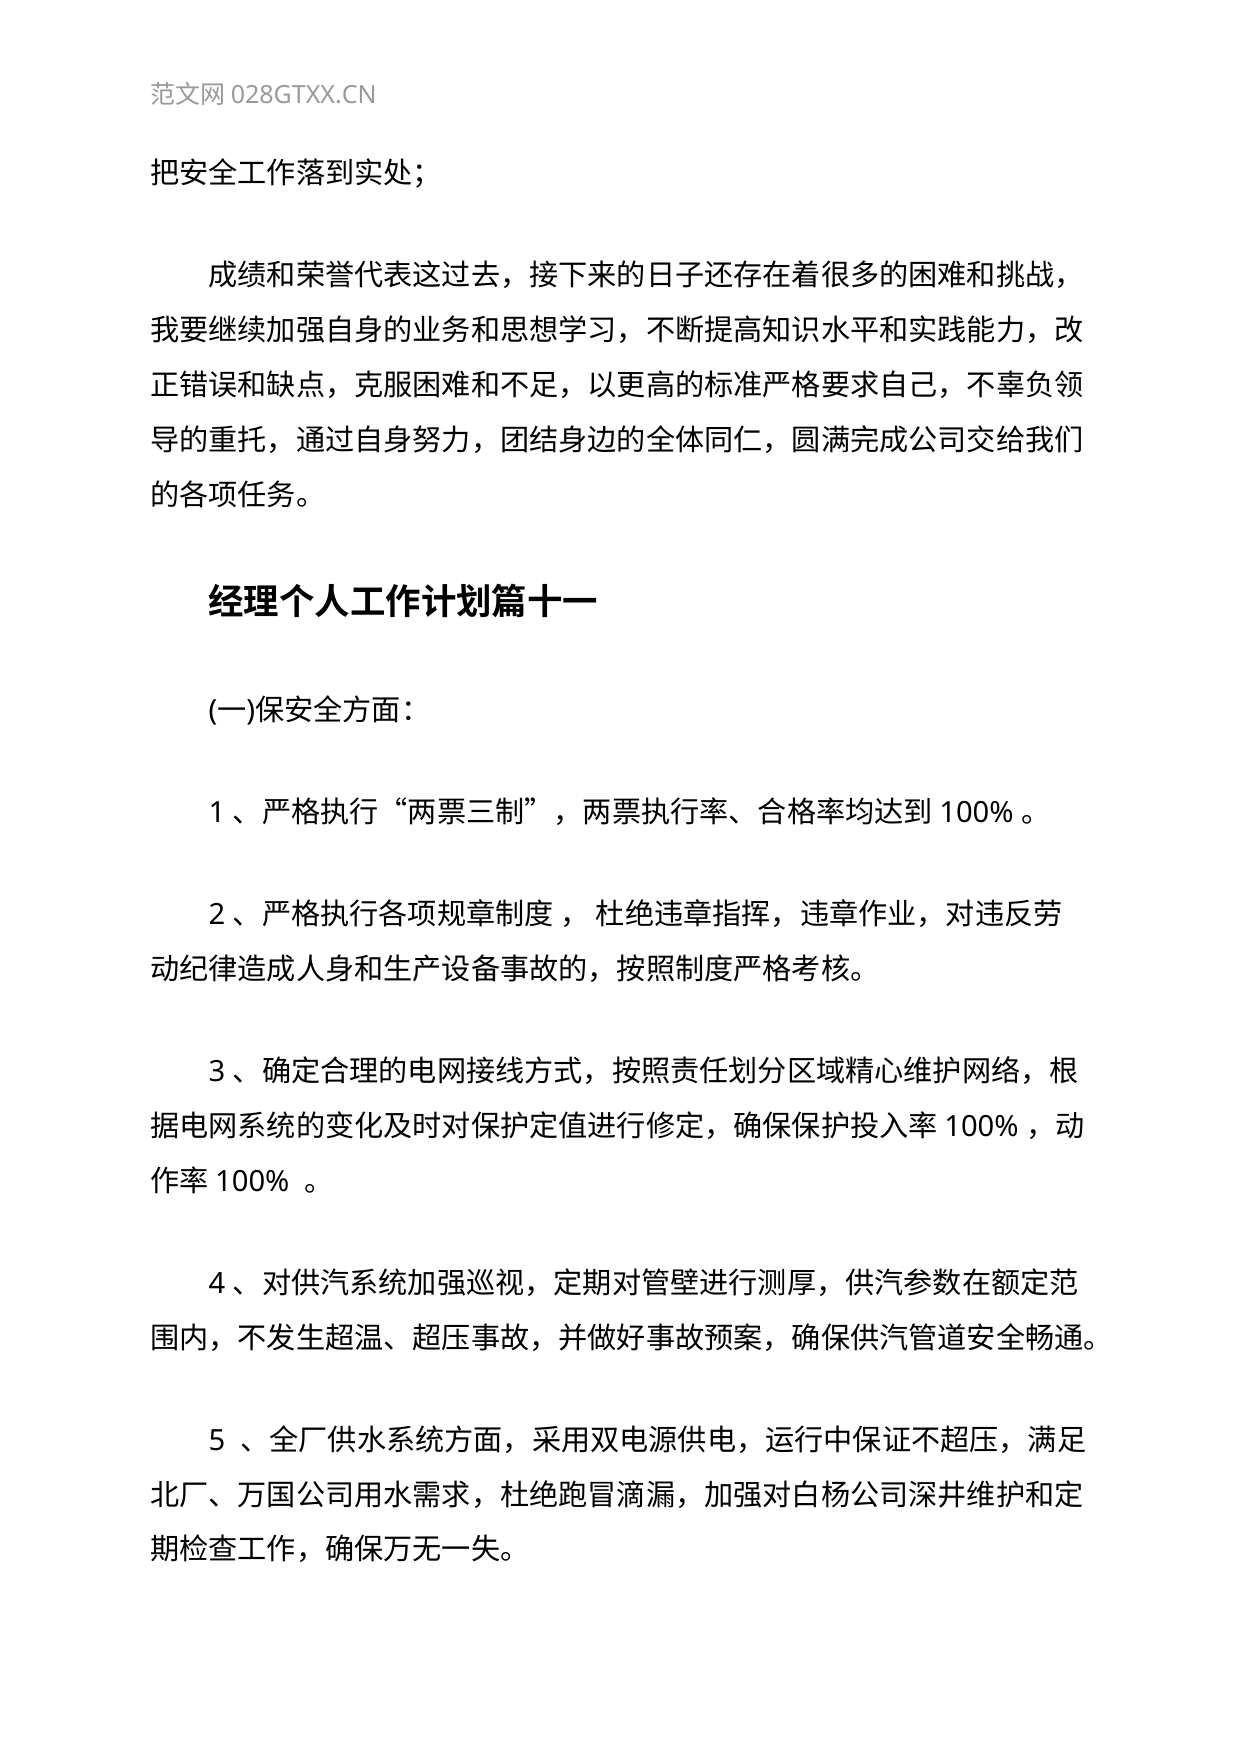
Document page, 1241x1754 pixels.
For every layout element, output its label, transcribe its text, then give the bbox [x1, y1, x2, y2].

text 5 、全厂供水系统方面，采用双电源供电，运行中保证不超压，满足北厂、万国公司用水需求，杜绝跑冒滴漏，加强对白杨公司深井维护和定期检查工作，确保万无一失。 [150, 1416, 1090, 1568]
text 成绩和荣誉代表这过去，接下来的日子还存在着很多的困难和挑战，我要继续加强自身的业务和思想学习，不断提高知识水平和实践能力，改正错误和缺点，克服困难和不足，以更高的标准严格要求自己，不辜负领导的重托，通过自身努力，团结身边的全体同仁，圆满完成公司交给我们的各项任务。 [150, 252, 1090, 514]
text 4 、对供汽系统加强巡视，定期对管壁进行测厚，供汽参数在额定范围内，不发生超温、超压事故，并做好事故预案，确保供汽管道安全畅通。 [150, 1259, 1090, 1357]
text 3 、确定合理的电网接线方式，按照责任划分区域精心维护网络，根据电网系统的变化及时对保护定值进行修定，确保保护投入率 100% ，动作率 100% 。 [150, 1047, 1090, 1200]
text (一)保安全方面： [150, 687, 1090, 729]
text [150, 150, 1090, 192]
text 2 、严格执行各项规章制度 ， 杜绝违章指挥，违章作业，对违反劳动纪律造成人身和生产设备事故的，按照制度严格考核。 [150, 891, 1090, 988]
text 1 、严格执行“两票三制”，两票执行率、合格率均达到 100% 。 [150, 788, 1090, 831]
text 经理个人工作计划篇十一 [150, 573, 1090, 624]
